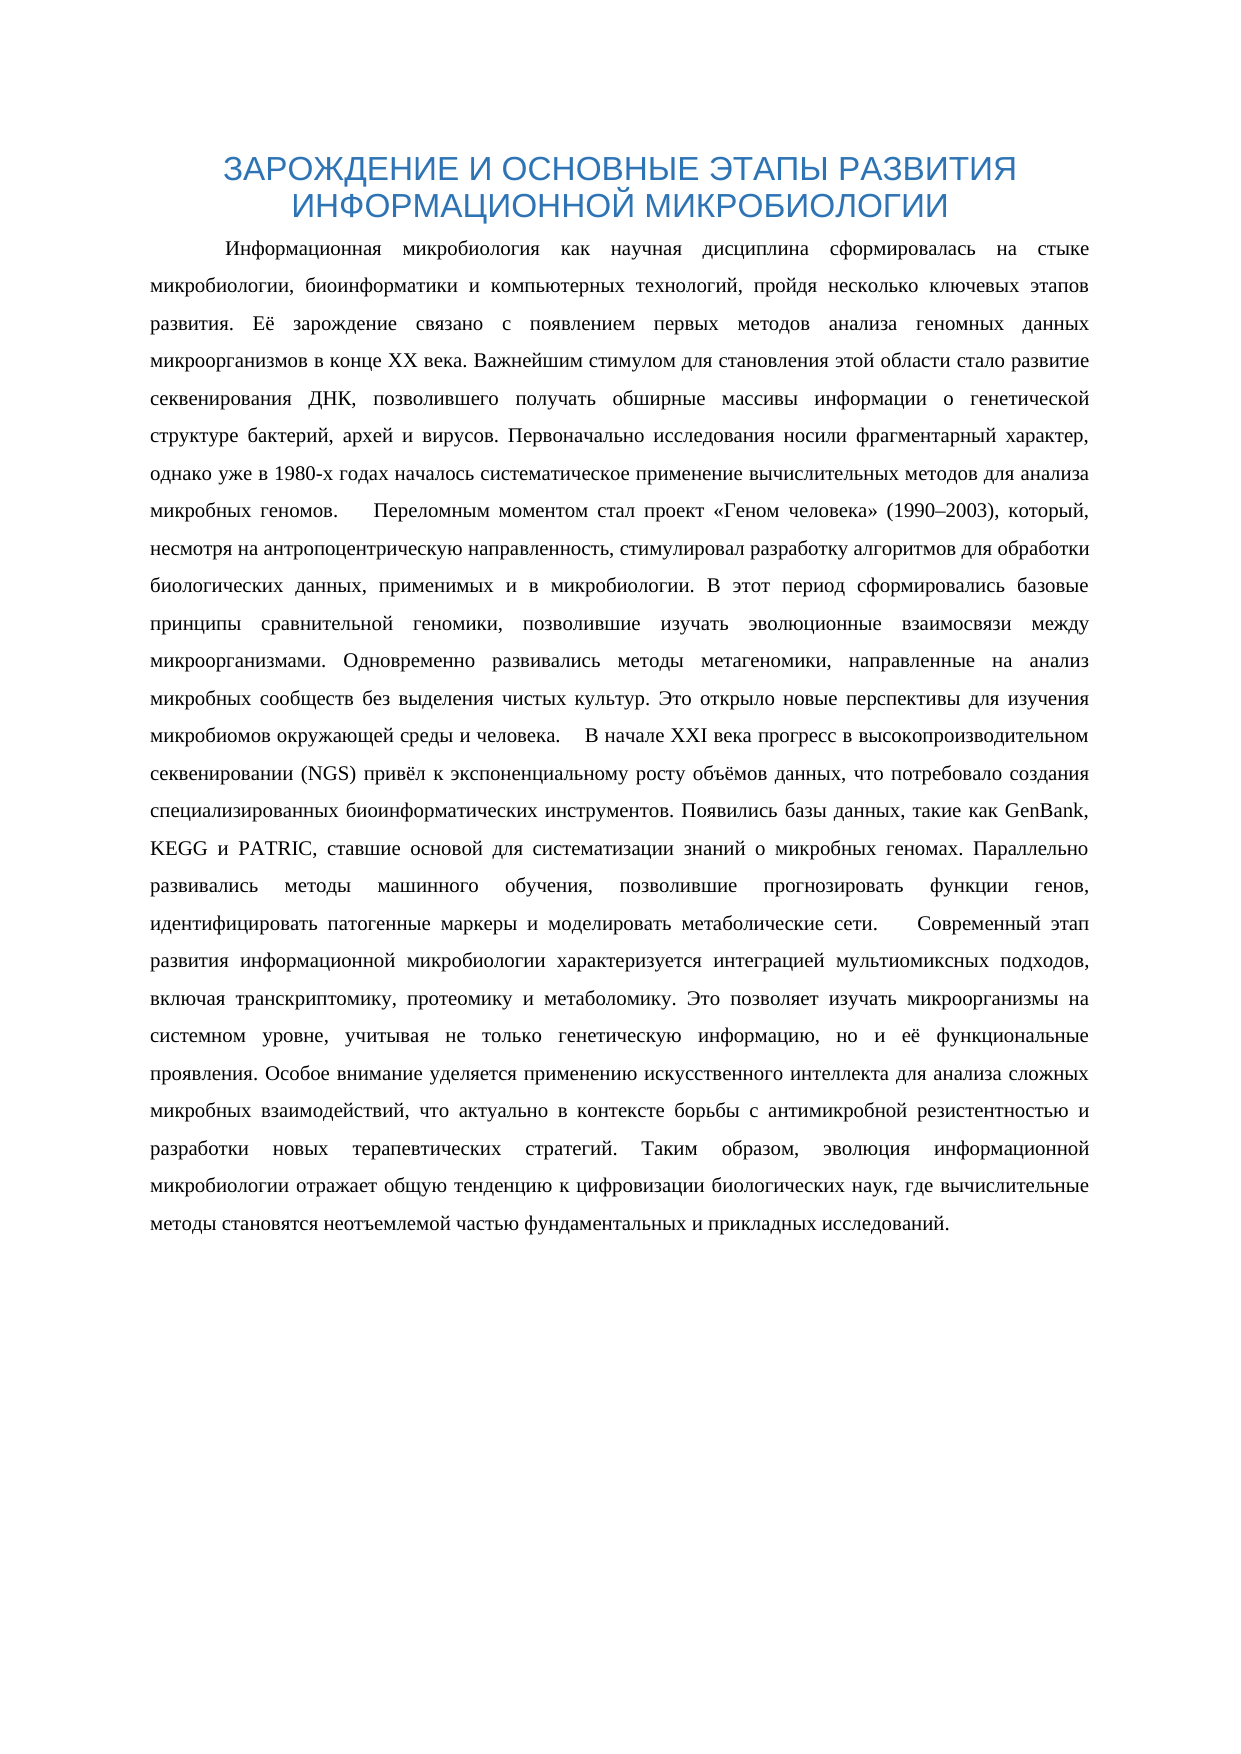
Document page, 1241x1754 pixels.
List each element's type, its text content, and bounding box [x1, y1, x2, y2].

text Информационная микробиология как научная дисциплина сформировалась на стыке микробиологии, биоинформатики и компьютерных технологий, пройдя несколько ключевых этапов развития. Её зарождение связано с появлением первых методов анализа геномных данных микроорганизмов в конце XX века. Важнейшим стимулом для становления этой области стало развитие секвенирования ДНК, позволившего получать обширные массивы информации о генетической структуре бактерий, архей и вирусов. Первоначально исследования носили фрагментарный характер, однако уже в 1980-х годах началось систематическое применение вычислительных методов для анализа микробных геномов. Переломным моментом стал проект «Геном человека» (1990–2003), который, несмотря на антропоцентрическую направленность, стимулировал разработку алгоритмов для обработки биологических данных, применимых и в микробиологии. В этот период сформировались базовые принципы сравнительной геномики, позволившие изучать эволюционные взаимосвязи между микроорганизмами. Одновременно развивались методы метагеномики, направленные на анализ микробных сообществ без выделения чистых культур. Это открыло новые перспективы для изучения микробиомов окружающей среды и человека. В начале XXI века прогресс в высокопроизводительном секвенировании (NGS) привёл к экспоненциальному росту объёмов данных, что потребовало создания специализированных биоинформатических инструментов. Появились базы данных, такие как GenBank, KEGG и PATRIC, ставшие основой для систематизации знаний о микробных геномах. Параллельно развивались методы машинного обучения, позволившие прогнозировать функции генов, идентифицировать патогенные маркеры и моделировать метаболические сети. Современный этап развития информационной микробиологии характеризуется интеграцией мультиомиксных подходов, включая транскриптомику, протеомику и метаболомику. Это позволяет изучать микроорганизмы на системном уровне, учитывая не только генетическую информацию, но и её функциональные проявления. Особое внимание уделяется применению искусственного интеллекта для анализа сложных микробных взаимодействий, что актуально в контексте борьбы с антимикробной резистентностью и разработки новых терапевтических стратегий. Таким образом, эволюция информационной микробиологии отражает общую тенденцию к цифровизации биологических наук, где вычислительные методы становятся неотъемлемой частью фундаментальных и прикладных исследований. [150, 225, 1090, 1237]
subtitle ЗАРОЖДЕНИЕ И ОСНОВНЫЕ ЭТАПЫ РАЗВИТИЯ ИНФОРМАЦИОННОЙ МИКРОБИОЛОГИИ [150, 150, 1090, 225]
